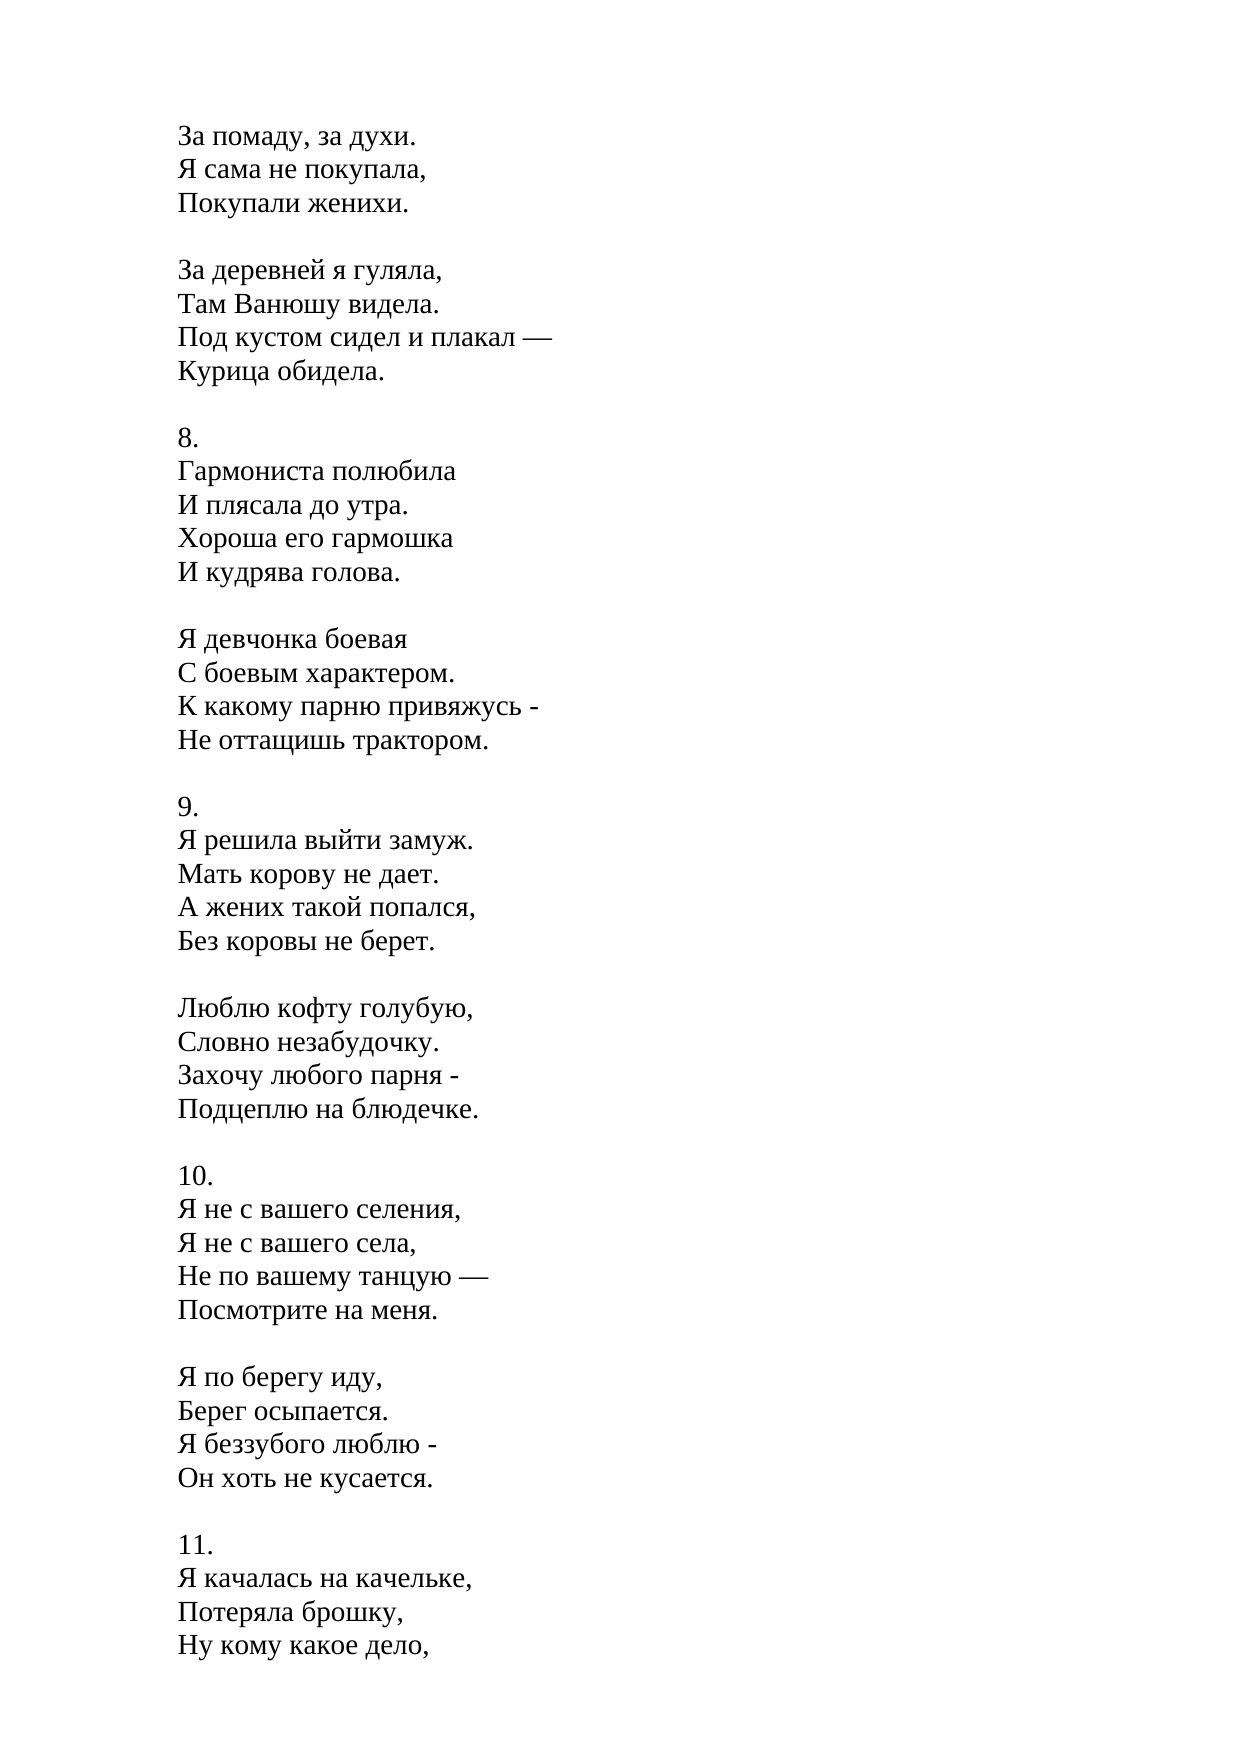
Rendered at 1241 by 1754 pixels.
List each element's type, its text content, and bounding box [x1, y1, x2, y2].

text Я качалась на качельке, [177, 1560, 1152, 1594]
text Покупали женихи. [177, 185, 1152, 219]
text Люблю кофту голубую, [177, 990, 1152, 1024]
text 11. [177, 1527, 1152, 1560]
text Не оттащишь трактором. [177, 722, 1152, 755]
text Я сама не покупала, [177, 152, 1152, 185]
text Курица обидела. [177, 353, 1152, 386]
text Мать корову не дает. [177, 856, 1152, 889]
text Я не с вашего села, [177, 1225, 1152, 1258]
text Я не с вашего селения, [177, 1191, 1152, 1225]
text И плясала до утра. [177, 487, 1152, 521]
text Под кустом сидел и плакал — [177, 319, 1152, 353]
text И кудрява голова. [177, 554, 1152, 588]
text Подцеплю на блюдечке. [177, 1091, 1152, 1124]
text Хороша его гармошка [177, 521, 1152, 554]
text Захочу любого парня - [177, 1057, 1152, 1091]
text За помаду, за духи. [177, 118, 1152, 152]
text Я беззубого люблю - [177, 1426, 1152, 1460]
text 9. [177, 789, 1152, 822]
text Потеряла брошку, [177, 1594, 1152, 1627]
text Я девчонка боевая [177, 621, 1152, 655]
text Гармониста полюбила [177, 453, 1152, 487]
text За деревней я гуляла, [177, 252, 1152, 286]
text К какому парню привяжусь - [177, 688, 1152, 722]
text Берег осыпается. [177, 1393, 1152, 1426]
text Там Ванюшу видела. [177, 286, 1152, 319]
text 10. [177, 1158, 1152, 1191]
text Не по вашему танцую — [177, 1258, 1152, 1292]
text 8. [177, 420, 1152, 453]
text Я по берегу иду, [177, 1359, 1152, 1393]
text Посмотрите на меня. [177, 1292, 1152, 1326]
text Словно незабудочку. [177, 1024, 1152, 1057]
text Я решила выйти замуж. [177, 822, 1152, 856]
text С боевым характером. [177, 655, 1152, 688]
text А жених такой попался, [177, 889, 1152, 923]
text Он хоть не кусается. [177, 1460, 1152, 1493]
text Ну кому какое дело, [177, 1627, 1152, 1661]
text Без коровы не берет. [177, 923, 1152, 957]
